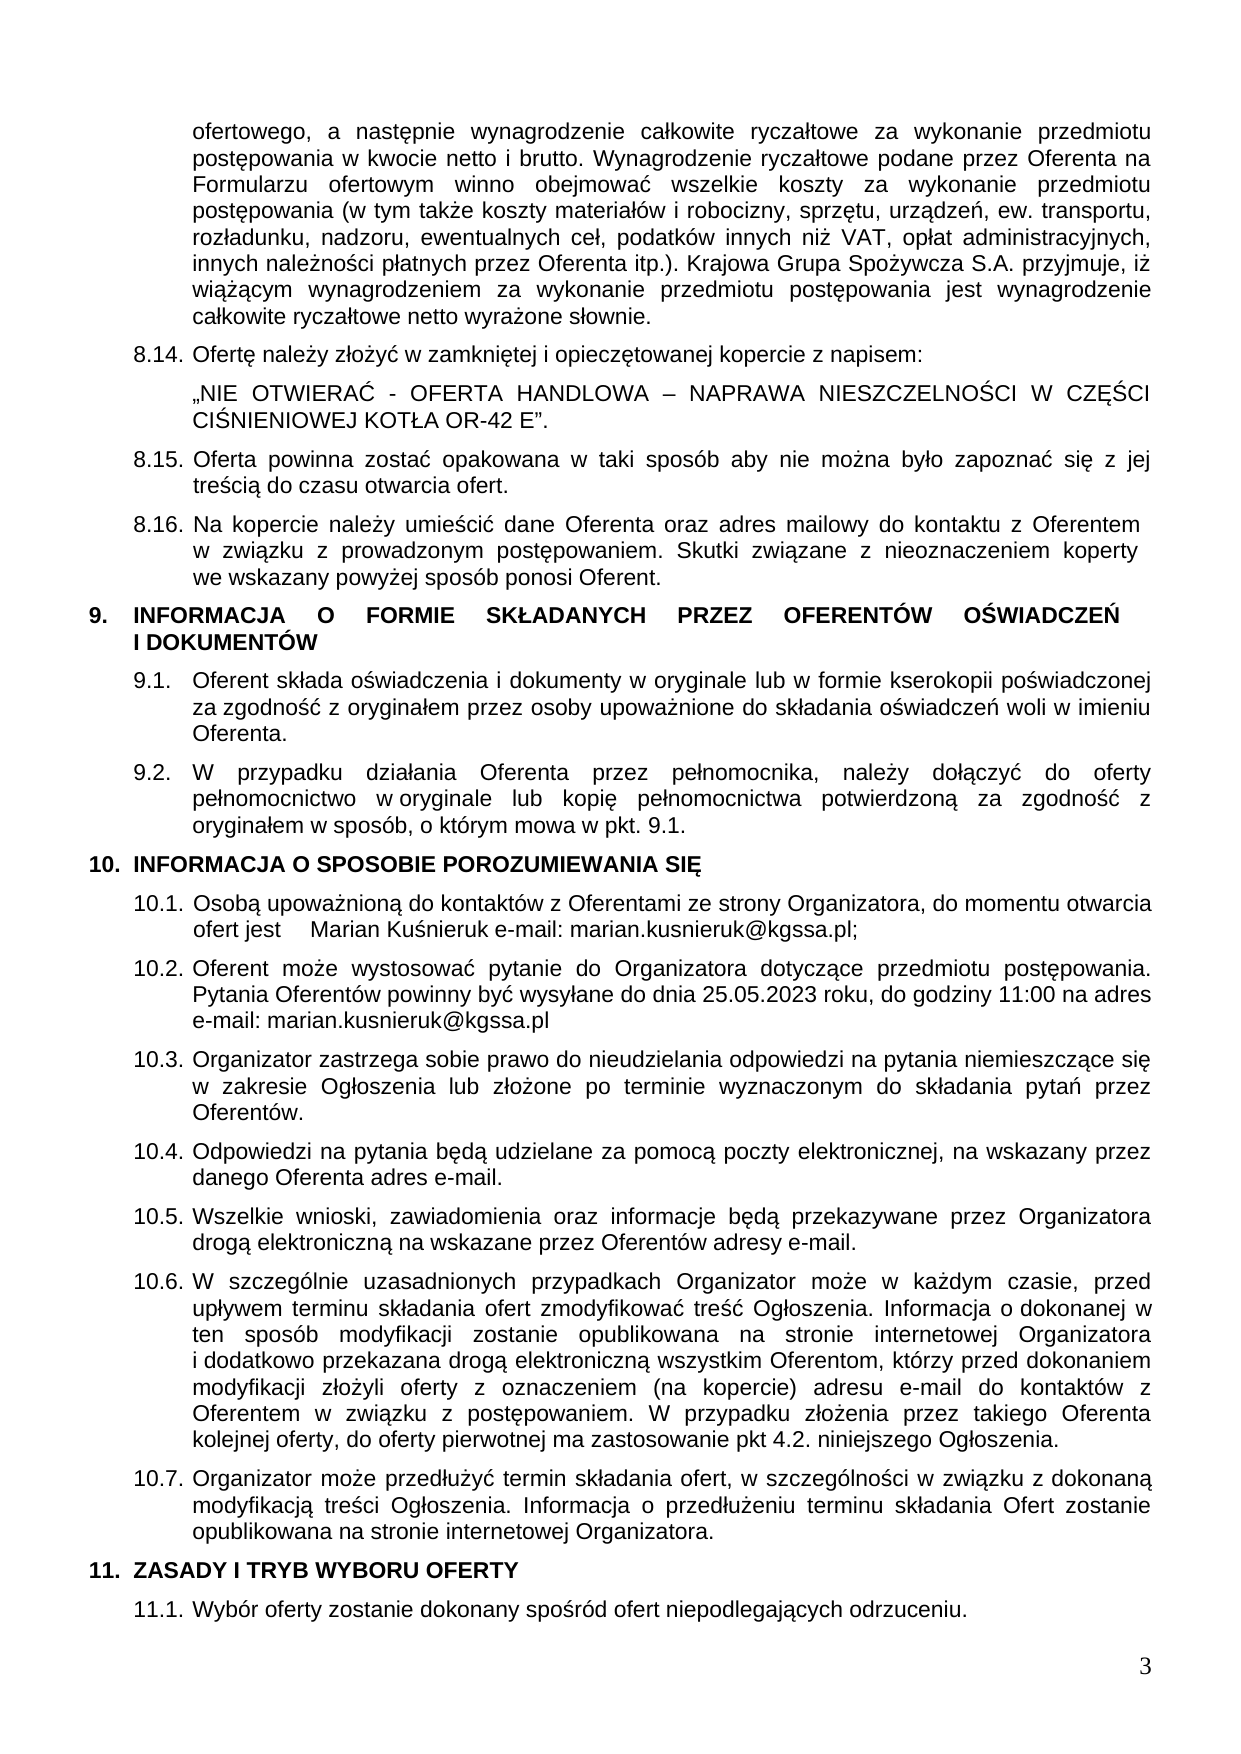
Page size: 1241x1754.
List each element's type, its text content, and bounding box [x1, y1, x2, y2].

list W przypadku działania Oferenta przez pełnomocnika, należy dołączyć do oferty pełnomocnictwo w oryginale lub kopię pełnomocnictwa potwierdzoną za zgodność z oryginałem w sposób, o którym mowa w pkt. 9.1. [133, 759, 1152, 838]
list Organizator zastrzega sobie prawo do nieudzielania odpowiedzi na pytania niemieszczące się w zakresie Ogłoszenia lub złożone po terminie wyznaczonym do składania pytań przez Oferentów. [133, 1046, 1152, 1125]
list Oferent składa oświadczenia i dokumenty w oryginale lub w formie kserokopii poświadczonej za zgodność z oryginałem przez osoby upoważnione do składania oświadczeń woli w imieniu Oferenta. [133, 667, 1152, 747]
list INFORMACJA O SPOSOBIE POROZUMIEWANIA SIĘ [89, 851, 1152, 877]
list Ofertę należy złożyć w zamkniętej i opieczętowanej kopercie z napisem: [133, 341, 1152, 368]
list Osobą upoważnioną do kontaktów z Oferentami ze strony Organizatora, do momentu otwarcia ofert jest Marian Kuśnieruk e-mail: marian.kusnieruk@kgssa.pl; [133, 889, 1152, 942]
list Organizator może przedłużyć termin składania ofert, w szczególności w związku z dokonaną modyfikacją treści Ogłoszenia. Informacja o przedłużeniu terminu składania Ofert zostanie opublikowana na stronie internetowej Organizatora. [133, 1465, 1152, 1544]
text „NIE OTWIERAĆ - OFERTA HANDLOWA – NAPRAWA NIESZCZELNOŚCI W CZĘŚCI CIŚNIENIOWEJ KOTŁA OR-42 E”. [192, 380, 1152, 433]
list Oferent może wystosować pytanie do Organizatora dotyczące przedmiotu postępowania. Pytania Oferentów powinny być wysyłane do dnia 25.05.2023 roku, do godziny 11:00 na adres e-mail: marian.kusnieruk@kgssa.pl [133, 955, 1152, 1034]
list Wszelkie wnioski, zawiadomienia oraz informacje będą przekazywane przez Organizatora drogą elektroniczną na wskazane przez Oferentów adresy e-mail. [133, 1203, 1152, 1256]
list W szczególnie uzasadnionych przypadkach Organizator może w każdym czasie, przed upływem terminu składania ofert zmodyfikować treść Ogłoszenia. Informacja o dokonanej w ten sposób modyfikacji zostanie opublikowana na stronie internetowej Organizatora i dodatkowo przekazana drogą elektroniczną wszystkim Oferentom, którzy przed dokonaniem modyfikacji złożyli oferty z oznaczeniem (na kopercie) adresu e-mail do kontaktów z Oferentem w związku z postępowaniem. W przypadku złożenia przez takiego Oferenta kolejnej oferty, do oferty pierwotnej ma zastosowanie pkt 4.2. niniejszego Ogłoszenia. [133, 1268, 1152, 1453]
list Oferta powinna zostać opakowana w taki sposób aby nie można było zapoznać się z jej treścią do czasu otwarcia ofert. [133, 446, 1152, 498]
list Na kopercie należy umieścić dane Oferenta oraz adres mailowy do kontaktu z Oferentem w związku z prowadzonym postępowaniem. Skutki związane z nieoznaczeniem koperty we wskazany powyżej sposób ponosi Oferent. [133, 511, 1152, 590]
list ZASADY I TRYB WYBORU OFERTY [89, 1557, 1152, 1583]
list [133, 118, 1152, 329]
list Wybór oferty zostanie dokonany spośród ofert niepodlegających odrzuceniu. [133, 1596, 1152, 1622]
list Odpowiedzi na pytania będą udzielane za pomocą poczty elektronicznej, na wskazany przez danego Oferenta adres e-mail. [133, 1138, 1152, 1191]
list INFORMACJA O FORMIE SKŁADANYCH PRZEZ OFERENTÓW OŚWIADCZEŃ I DOKUMENTÓW [89, 602, 1152, 655]
